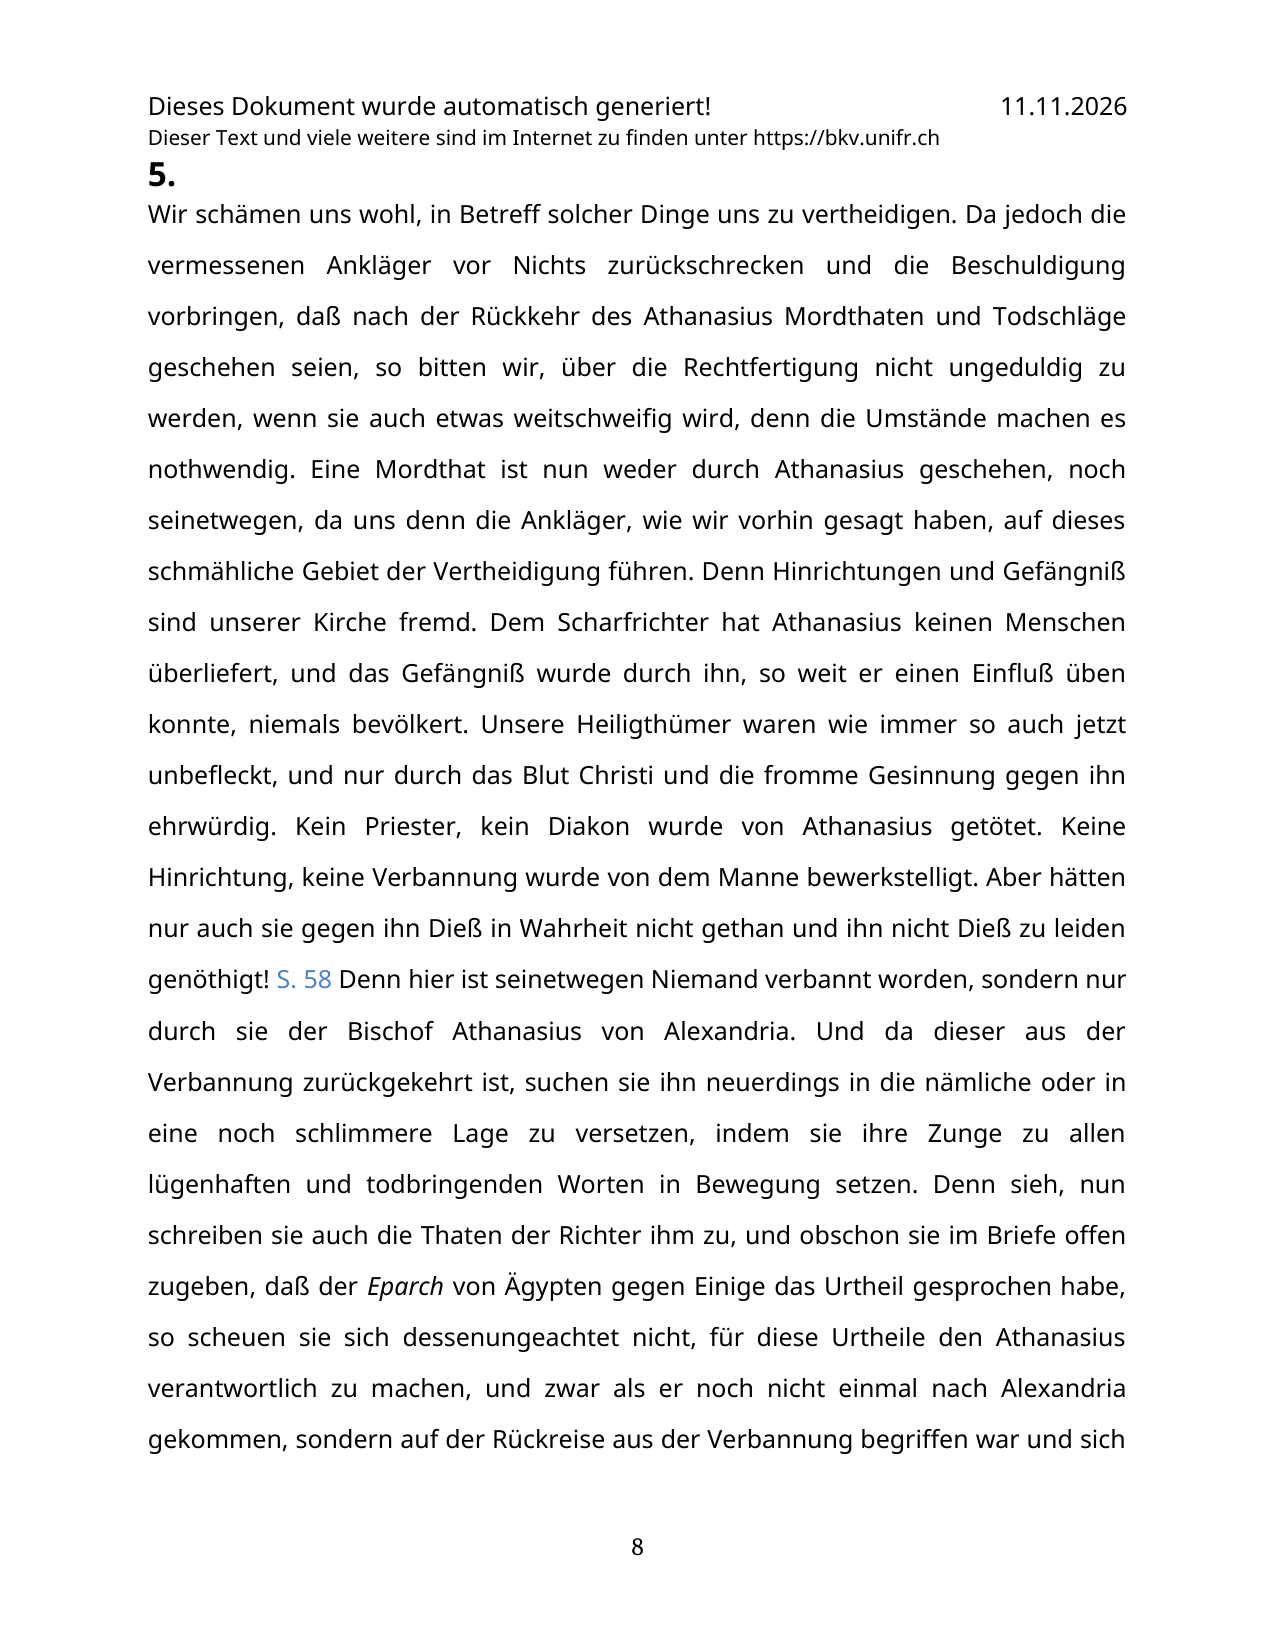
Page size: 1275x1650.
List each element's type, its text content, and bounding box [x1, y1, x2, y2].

subtitle 5. [148, 151, 1127, 196]
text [148, 196, 1127, 1456]
